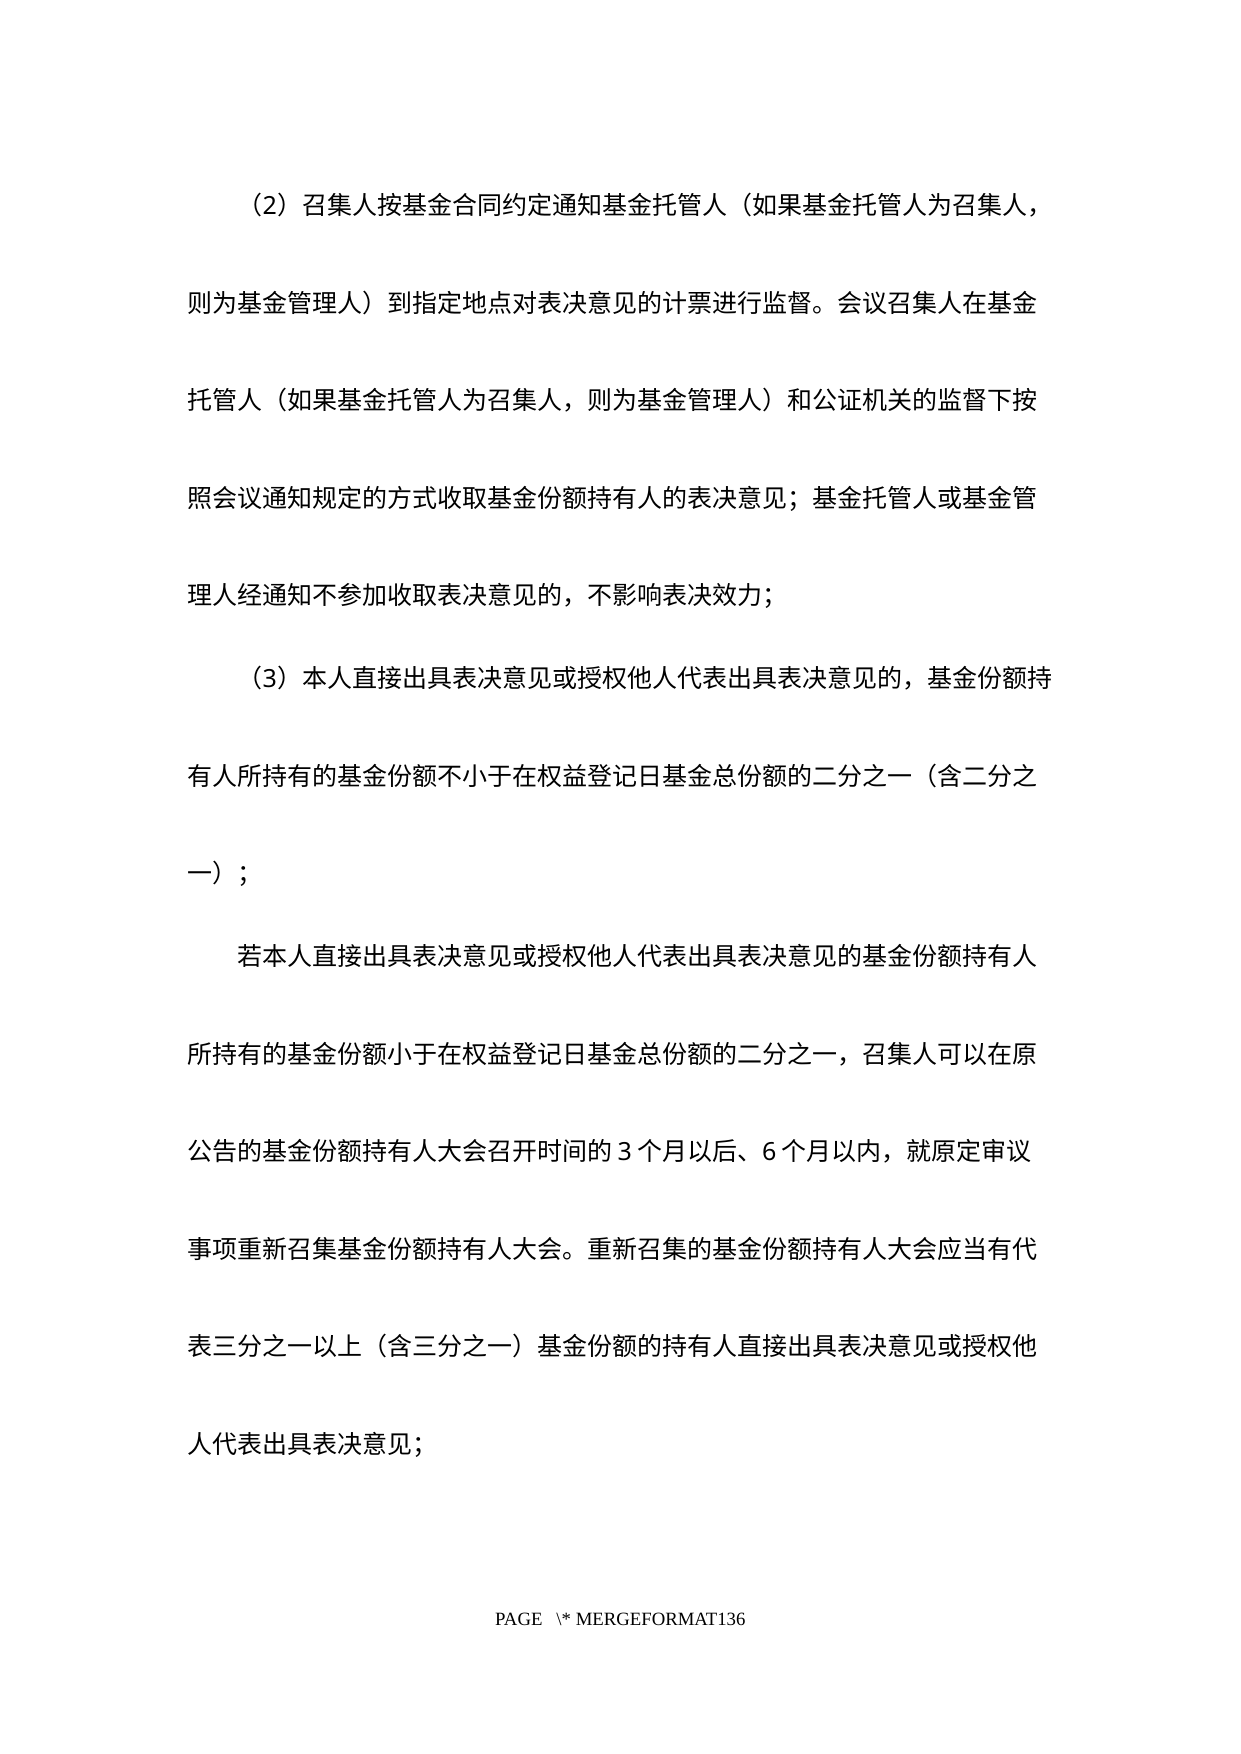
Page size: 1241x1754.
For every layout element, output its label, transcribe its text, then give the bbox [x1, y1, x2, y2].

text （3）本人直接出具表决意见或授权他人代表出具表决意见的，基金份额持有人所持有的基金份额不小于在权益登记日基金总份额的二分之一（含二分之一）； [187, 644, 1053, 904]
text 若本人直接出具表决意见或授权他人代表出具表决意见的基金份额持有人所持有的基金份额小于在权益登记日基金总份额的二分之一，召集人可以在原公告的基金份额持有人大会召开时间的3个月以后、6个月以内，就原定审议事项重新召集基金份额持有人大会。重新召集的基金份额持有人大会应当有代表三分之一以上（含三分之一）基金份额的持有人直接出具表决意见或授权他人代表出具表决意见； [187, 922, 1053, 1475]
text （2）召集人按基金合同约定通知基金托管人（如果基金托管人为召集人，则为基金管理人）到指定地点对表决意见的计票进行监督。会议召集人在基金托管人（如果基金托管人为召集人，则为基金管理人）和公证机关的监督下按照会议通知规定的方式收取基金份额持有人的表决意见；基金托管人或基金管理人经通知不参加收取表决意见的，不影响表决效力； [187, 171, 1053, 626]
